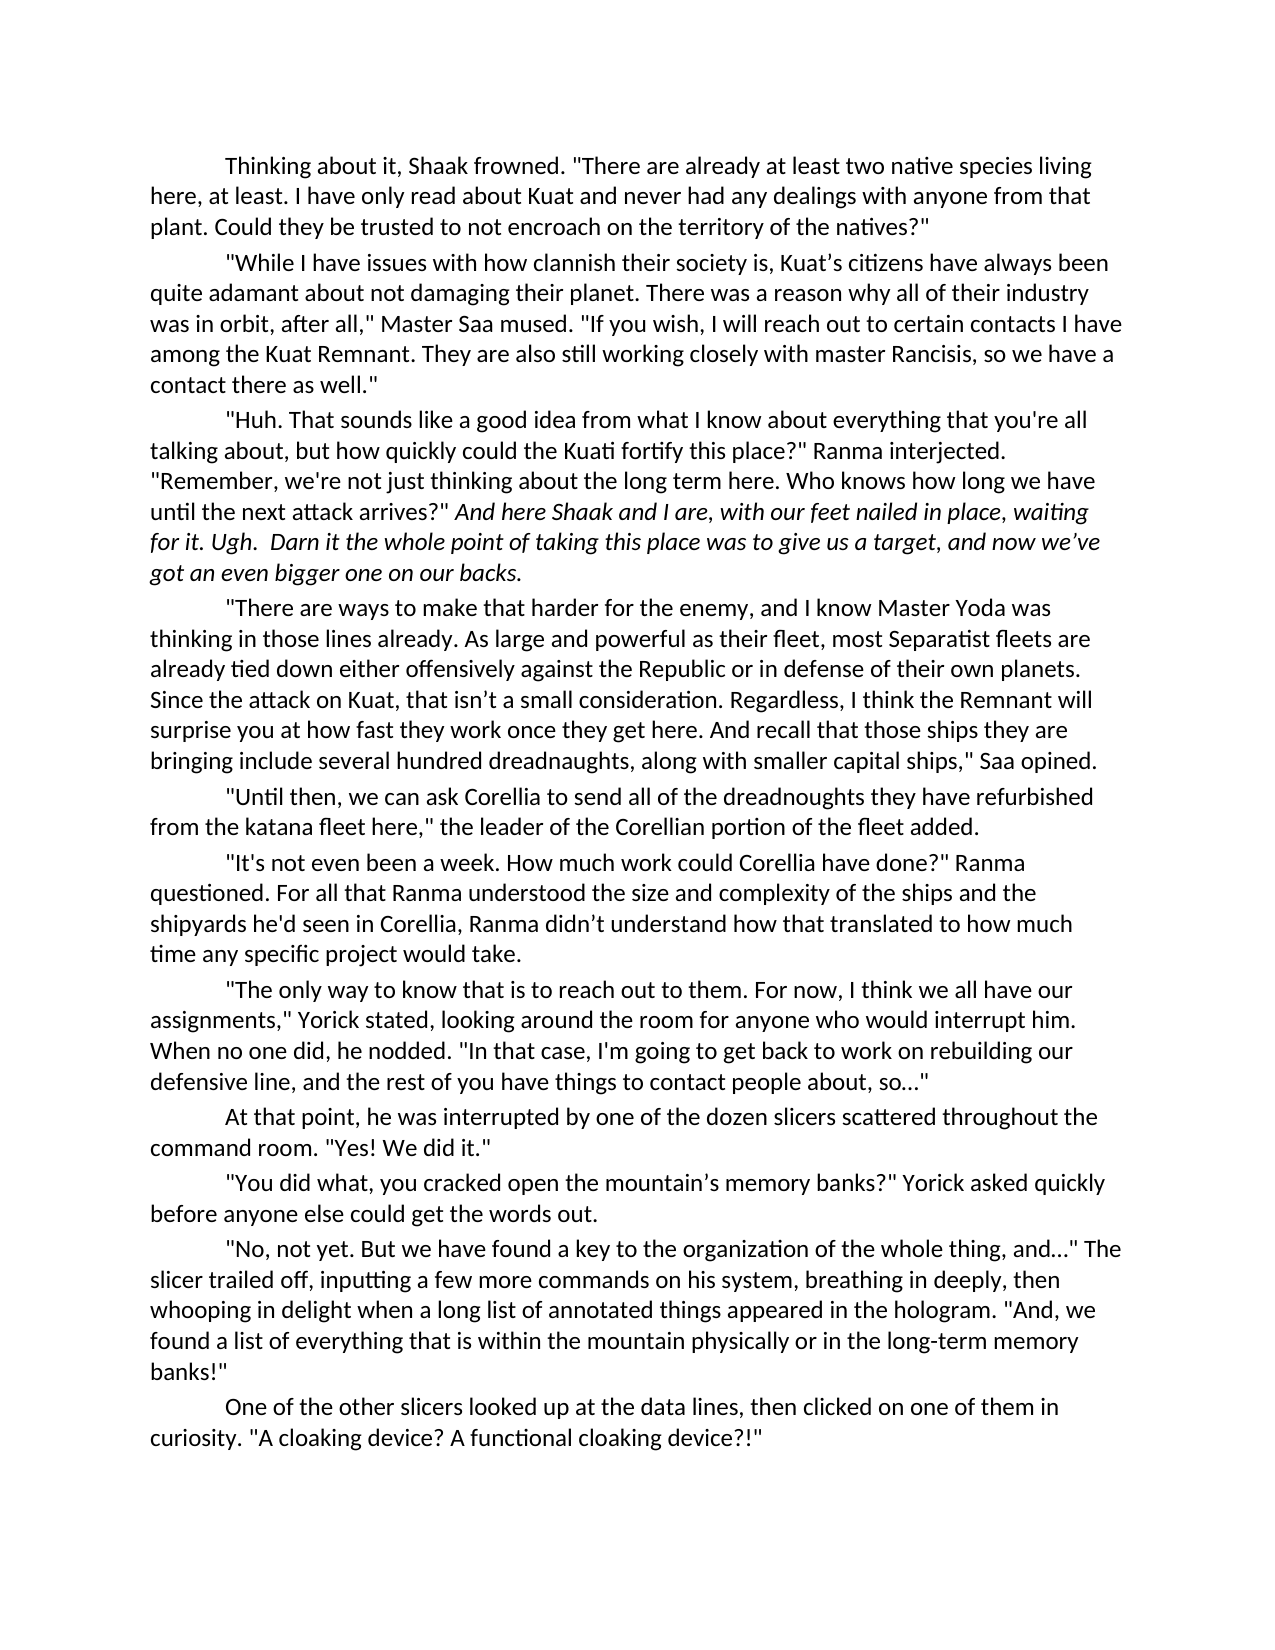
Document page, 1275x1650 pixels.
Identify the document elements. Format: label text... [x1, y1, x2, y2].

text "No, not yet. But we have found a key to the organization of the whole thing, and…" The slicer trailed off, inputting a few more commands on his system, breathing in deeply, then whooping in delight when a long list of annotated things appeared in the hologram. "And, we found a list of everything that is within the mountain physically or in the long-term memory banks!" [150, 1234, 1125, 1386]
text Thinking about it, Shaak frowned. "There are already at least two native species living here, at least. I have only read about Kuat and never had any dealings with anyone from that plant. Could they be trusted to not encroach on the territory of the natives?" [150, 150, 1125, 242]
text "There are ways to make that harder for the enemy, and I know Master Yoda was thinking in those lines already. As large and powerful as their fleet, most Separatist fleets are already tied down either offensively against the Republic or in defense of their own planets. Since the attack on Kuat, that isn’t a small consideration. Regardless, I think the Remnant will surprise you at how fast they work once they get here. And recall that those ships they are bringing include several hundred dreadnaughts, along with smaller capital ships," Saa opined. [150, 593, 1125, 776]
text "Until then, we can ask Corellia to send all of the dreadnoughts they have refurbished from the katana fleet here," the leader of the Corellian portion of the fleet added. [150, 781, 1125, 842]
text "It's not even been a week. How much work could Corellia have done?" Ranma questioned. For all that Ranma understood the size and complexity of the ships and the shipyards he'd seen in Corellia, Ranma didn’t understand how that translated to how much time any specific project would take. [150, 847, 1125, 969]
text "The only way to know that is to reach out to them. For now, I think we all have our assignments," Yorick stated, looking around the room for anyone who would interrupt him. When no one did, he nodded. "In that case, I'm going to get back to work on rebuilding our defensive line, and the rest of you have things to contact people about, so…" [150, 974, 1125, 1096]
text At that point, he was interrupted by one of the dozen slicers scattered throughout the command room. "Yes! We did it." [150, 1101, 1125, 1162]
text "Huh. That sounds like a good idea from what I know about everything that you're all talking about, but how quickly could the Kuati fortify this place?" Ranma interjected. "Remember, we're not just thinking about the long term here. Who knows how long we have until the next attack arrives?" And here Shaak and I are, with our feet nailed in place, waiting for it. Ugh. Darn it the whole point of taking this place was to give us a target, and now we’ve got an even bigger one on our backs. [150, 404, 1125, 587]
text "While I have issues with how clannish their society is, Kuat’s citizens have always been quite adamant about not damaging their planet. There was a reason why all of their industry was in orbit, after all," Master Saa mused. "If you wish, I will reach out to certain contacts I have among the Kuat Remnant. They are also still working closely with master Rancisis, so we have a contact there as well." [150, 247, 1125, 399]
text One of the other slicers looked up at the data lines, then clicked on one of them in curiosity. "A cloaking device? A functional cloaking device?!" [150, 1391, 1125, 1452]
text "You did what, you cracked open the mountain’s memory banks?" Yorick asked quickly before anyone else could get the words out. [150, 1167, 1125, 1228]
